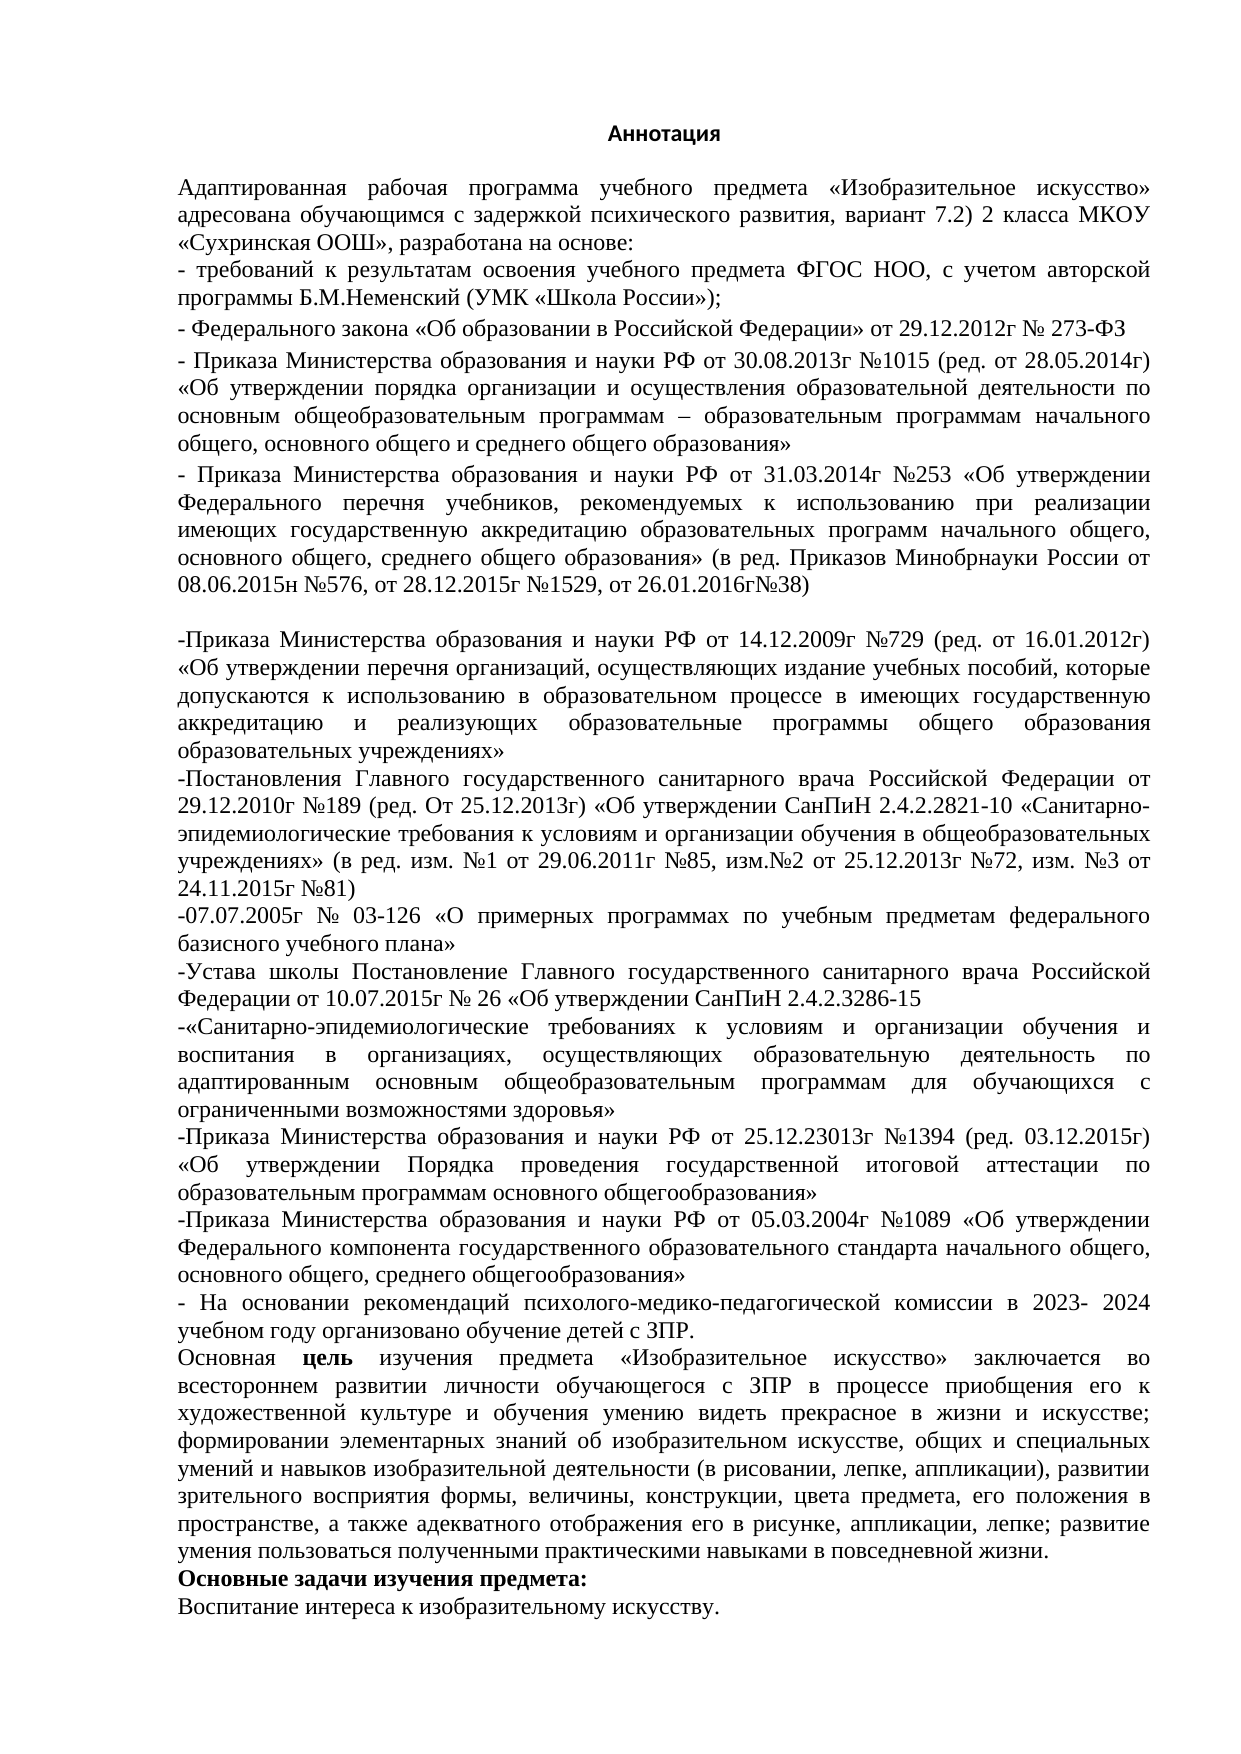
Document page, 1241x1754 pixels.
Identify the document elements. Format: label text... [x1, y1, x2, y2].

text - Приказа Министерства образования и науки РФ от 31.03.2014г №253 «Об утверждении Федерального перечня учебников, рекомендуемых к использованию при реализации имеющих государственную аккредитацию образовательных программ начального общего, основного общего, среднего общего образования» (в ред. Приказов Минобрнауки России от 08.06.2015н №576, от 28.12.2015г №1529, от 26.01.2016г№38) [177, 460, 1152, 598]
text -Постановления Главного государственного санитарного врача Российской Федерации от 29.12.2010г №189 (ред. От 25.12.2013г) «Об утверждении СанПиН 2.4.2.2821-10 «Санитарно-эпидемиологические требования к условиям и организации обучения в общеобразовательных учреждениях» (в ред. изм. №1 от 29.06.2011г №85, изм.№2 от 25.12.2013г №72, изм. №3 от 24.11.2015г №81) [177, 763, 1152, 902]
text - На основании рекомендаций психолого-медико-педагогической комиссии в 2023- 2024 учебном году организовано обучение детей с ЗПР. [177, 1288, 1152, 1343]
text -Приказа Министерства образования и науки РФ от 14.12.2009г №729 (ред. от 16.01.2012г) «Об утверждении перечня организаций, осуществляющих издание учебных пособий, которые допускаются к использованию в образовательном процессе в имеющих государственную аккредитацию и реализующих образовательные программы общего образования образовательных учреждениях» [177, 626, 1152, 763]
text Основные задачи изучения предмета: [177, 1564, 1152, 1592]
text -Приказа Министерства образования и науки РФ от 05.03.2004г №1089 «Об утверждении Федерального компонента государственного образовательного стандарта начального общего, основного общего, среднего общегообразования» [177, 1205, 1152, 1288]
text - Приказа Министерства образования и науки РФ от 30.08.2013г №1015 (ред. от 28.05.2014г) «Об утверждении порядка организации и осуществления образовательной деятельности по основным общеобразовательным программам – образовательным программам начального общего, основного общего и среднего общего образования» [177, 346, 1152, 456]
text -Приказа Министерства образования и науки РФ от 25.12.23013г №1394 (ред. 03.12.2015г) «Об утверждении Порядка проведения государственной итоговой аттестации по образовательным программам основного общегообразования» [177, 1122, 1152, 1205]
text -«Санитарно-эпидемиологические требованиях к условиям и организации обучения и воспитания в организациях, осуществляющих образовательную деятельность по адаптированным основным общеобразовательным программам для обучающихся с ограниченными возможностями здоровья» [177, 1012, 1152, 1122]
text Основная цель изучения предмета «Изобразительное искусство» заключается во всестороннем развитии личности обучающегося с ЗПР в процессе приобщения его к художественной культуре и обучения умению видеть прекрасное в жизни и искусстве; формировании элементарных знаний об изобразительном искусстве, общих и специальных умений и навыков изобразительной деятельности (в рисовании, лепке, аппликации), развитии зрительного восприятия формы, величины, конструкции, цвета предмета, его положения в пространстве, а также адекватного отображения его в рисунке, аппликации, лепке; развитие умения пользоваться полученными практическими навыками в повседневной жизни. [177, 1343, 1152, 1564]
text -07.07.2005г № 03-126 «О примерных программах по учебным предметам федерального базисного учебного плана» [177, 902, 1152, 957]
text -Устава школы Постановление Главного государственного санитарного врача Российской Федерации от 10.07.2015г № 26 «Об утверждении СанПиН 2.4.2.3286-15 [177, 957, 1152, 1012]
text Аннотация [177, 118, 1152, 147]
text - Федерального закона «Об образовании в Российской Федерации» от 29.12.2012г № 273-ФЗ [177, 314, 1152, 342]
text Воспитание интереса к изобразительному искусству. [177, 1592, 1152, 1619]
text Адаптированная рабочая программа учебного предмета «Изобразительное искусство» адресована обучающимся с задержкой психического развития, вариант 7.2) 2 класса МКОУ «Сухринская ООШ», разработана на основе: [177, 173, 1152, 255]
text - требований к результатам освоения учебного предмета ФГОС НОО, с учетом авторской программы Б.М.Неменский (УМК «Школа России»); [177, 255, 1152, 311]
